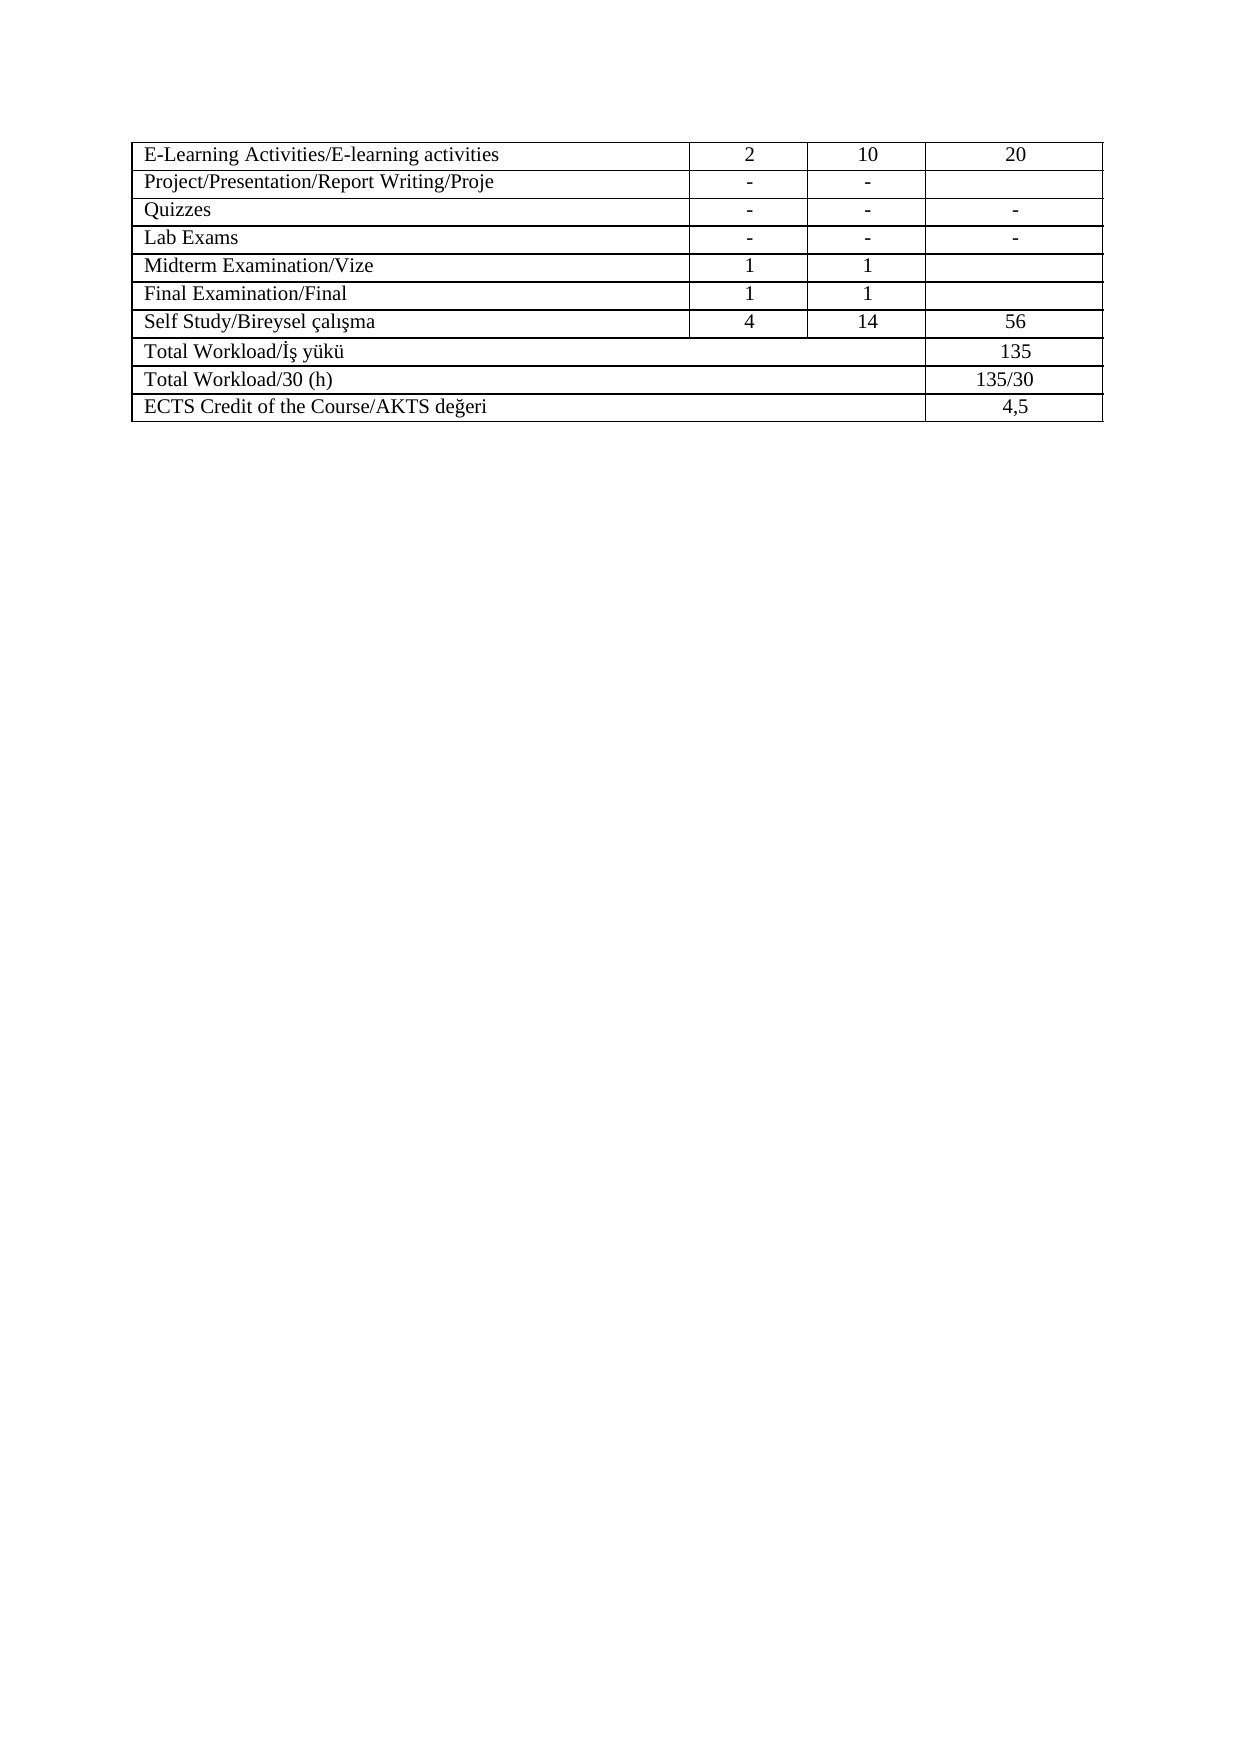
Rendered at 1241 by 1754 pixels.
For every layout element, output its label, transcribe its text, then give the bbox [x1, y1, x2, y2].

table_cell 1 [808, 255, 925, 281]
table_cell 135 [926, 339, 1102, 365]
table_cell Lab Exams [133, 227, 689, 253]
table_cell 56 [926, 311, 1102, 337]
table_cell 4,5 [926, 395, 1102, 421]
table_cell Quizzes [133, 199, 689, 225]
table_cell [926, 171, 1102, 197]
table_cell - [690, 227, 807, 253]
table_cell 10 [808, 143, 925, 169]
table_cell - [926, 199, 1102, 225]
table_cell - [690, 199, 807, 225]
table_cell Project/Presentation/Report Writing/Proje [133, 171, 689, 197]
table_cell E-Learning Activities/E-learning activities [133, 143, 689, 169]
table_cell Total Workload/30 (h) [133, 367, 925, 393]
table_cell - [690, 171, 807, 197]
table_cell 14 [808, 311, 925, 337]
table_cell 1 [690, 283, 807, 309]
table_cell 1 [690, 255, 807, 281]
table_cell 2 [690, 143, 807, 169]
table_cell 1 [808, 283, 925, 309]
table_cell - [926, 227, 1102, 253]
table_cell 4 [690, 311, 807, 337]
table_cell Self Study/Bireysel çalışma [133, 311, 689, 337]
table_cell - [808, 171, 925, 197]
table_cell [926, 283, 1102, 309]
table_cell Final Examination/Final [133, 283, 689, 309]
table_cell - [808, 199, 925, 225]
table_cell Midterm Examination/Vize [133, 255, 689, 281]
table_cell [926, 255, 1102, 281]
table_cell - [808, 227, 925, 253]
table_cell ECTS Credit of the Course/AKTS değeri [133, 395, 925, 421]
table_cell 135/30 [926, 367, 1102, 393]
table_cell Total Workload/İş yükü [133, 339, 925, 365]
table_cell 20 [926, 143, 1102, 169]
